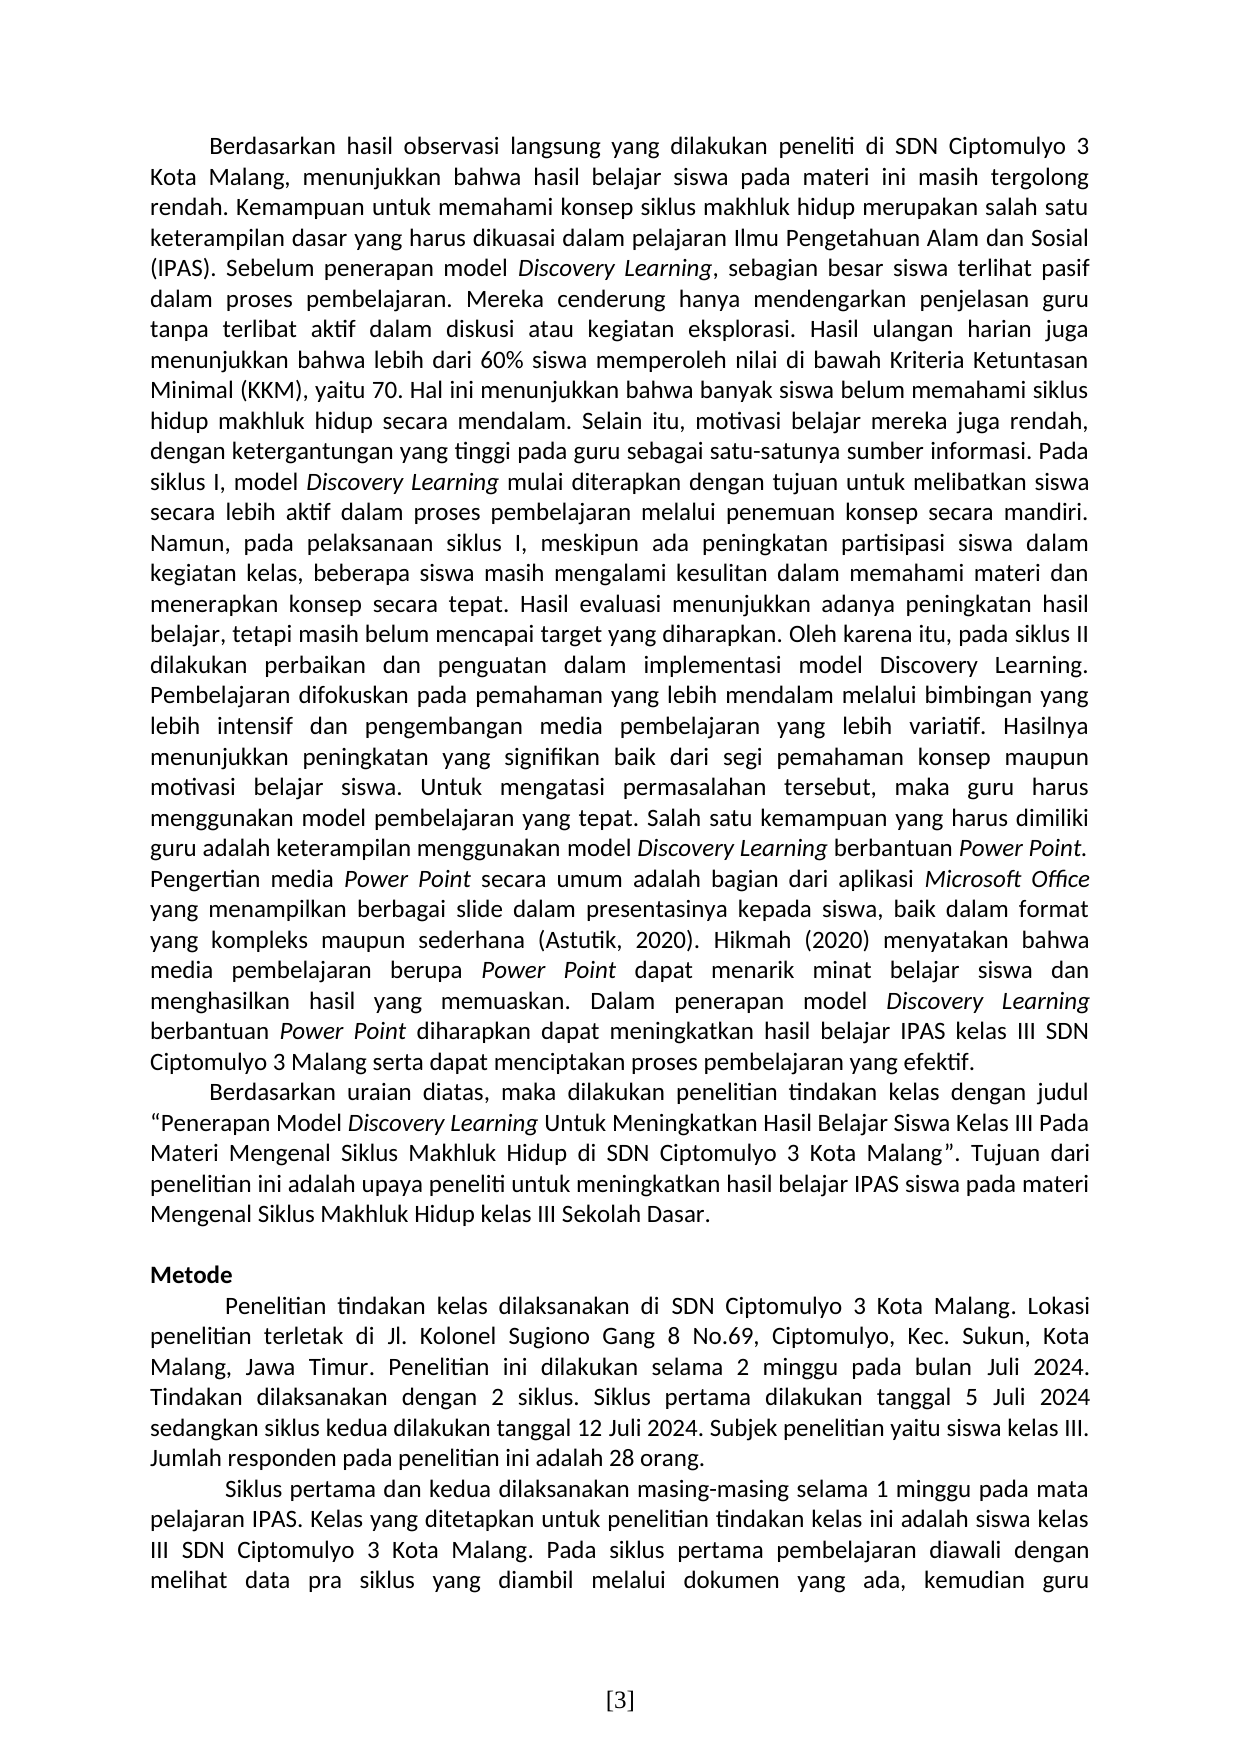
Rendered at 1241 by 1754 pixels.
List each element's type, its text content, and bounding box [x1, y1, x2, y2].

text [150, 1473, 1090, 1595]
text Berdasarkan uraian diatas, maka dilakukan penelitian tindakan kelas dengan judul “Penerapan Model Discovery Learning Untuk Meningkatkan Hasil Belajar Siswa Kelas III Pada Materi Mengenal Siklus Makhluk Hidup di SDN Ciptomulyo 3 Kota Malang”. Tujuan dari penelitian ini adalah upaya peneliti untuk meningkatkan hasil belajar IPAS siswa pada materi Mengenal Siklus Makhluk Hidup kelas III Sekolah Dasar. [150, 1076, 1090, 1229]
text Penelitian tindakan kelas dilaksanakan di SDN Ciptomulyo 3 Kota Malang. Lokasi penelitian terletak di Jl. Kolonel Sugiono Gang 8 No.69, Ciptomulyo, Kec. Sukun, Kota Malang, Jawa Timur. Penelitian ini dilakukan selama 2 minggu pada bulan Juli 2024. Tindakan dilaksanakan dengan 2 siklus. Siklus pertama dilakukan tanggal 5 Juli 2024 sedangkan siklus kedua dilakukan tanggal 12 Juli 2024. Subjek penelitian yaitu siswa kelas III. Jumlah responden pada penelitian ini adalah 28 orang. [150, 1290, 1090, 1473]
text Berdasarkan hasil observasi langsung yang dilakukan peneliti di SDN Ciptomulyo 3 Kota Malang, menunjukkan bahwa hasil belajar siswa pada materi ini masih tergolong rendah. Kemampuan untuk memahami konsep siklus makhluk hidup merupakan salah satu keterampilan dasar yang harus dikuasai dalam pelajaran Ilmu Pengetahuan Alam dan Sosial (IPAS). Sebelum penerapan model Discovery Learning, sebagian besar siswa terlihat pasif dalam proses pembelajaran. Mereka cenderung hanya mendengarkan penjelasan guru tanpa terlibat aktif dalam diskusi atau kegiatan eksplorasi. Hasil ulangan harian juga menunjukkan bahwa lebih dari 60% siswa memperoleh nilai di bawah Kriteria Ketuntasan Minimal (KKM), yaitu 70. Hal ini menunjukkan bahwa banyak siswa belum memahami siklus hidup makhluk hidup secara mendalam. Selain itu, motivasi belajar mereka juga rendah, dengan ketergantungan yang tinggi pada guru sebagai satu-satunya sumber informasi. Pada siklus I, model Discovery Learning mulai diterapkan dengan tujuan untuk melibatkan siswa secara lebih aktif dalam proses pembelajaran melalui penemuan konsep secara mandiri. Namun, pada pelaksanaan siklus I, meskipun ada peningkatan partisipasi siswa dalam kegiatan kelas, beberapa siswa masih mengalami kesulitan dalam memahami materi dan menerapkan konsep secara tepat. Hasil evaluasi menunjukkan adanya peningkatan hasil belajar, tetapi masih belum mencapai target yang diharapkan. Oleh karena itu, pada siklus II dilakukan perbaikan dan penguatan dalam implementasi model Discovery Learning. Pembelajaran difokuskan pada pemahaman yang lebih mendalam melalui bimbingan yang lebih intensif dan pengembangan media pembelajaran yang lebih variatif. Hasilnya menunjukkan peningkatan yang signifikan baik dari segi pemahaman konsep maupun motivasi belajar siswa. Untuk mengatasi permasalahan tersebut, maka guru harus menggunakan model pembelajaran yang tepat. Salah satu kemampuan yang harus dimiliki guru adalah keterampilan menggunakan model Discovery Learning berbantuan Power Point. Pengertian media Power Point secara umum adalah bagian dari aplikasi Microsoft Office yang menampilkan berbagai slide dalam presentasinya kepada siswa, baik dalam format yang kompleks maupun sederhana (Astutik, 2020). Hikmah (2020) menyatakan bahwa media pembelajaran berupa Power Point dapat menarik minat belajar siswa dan menghasilkan hasil yang memuaskan. Dalam penerapan model Discovery Learning berbantuan Power Point diharapkan dapat meningkatkan hasil belajar IPAS kelas III SDN Ciptomulyo 3 Malang serta dapat menciptakan proses pembelajaran yang efektif. [150, 130, 1090, 863]
text Metode [150, 1259, 1090, 1290]
